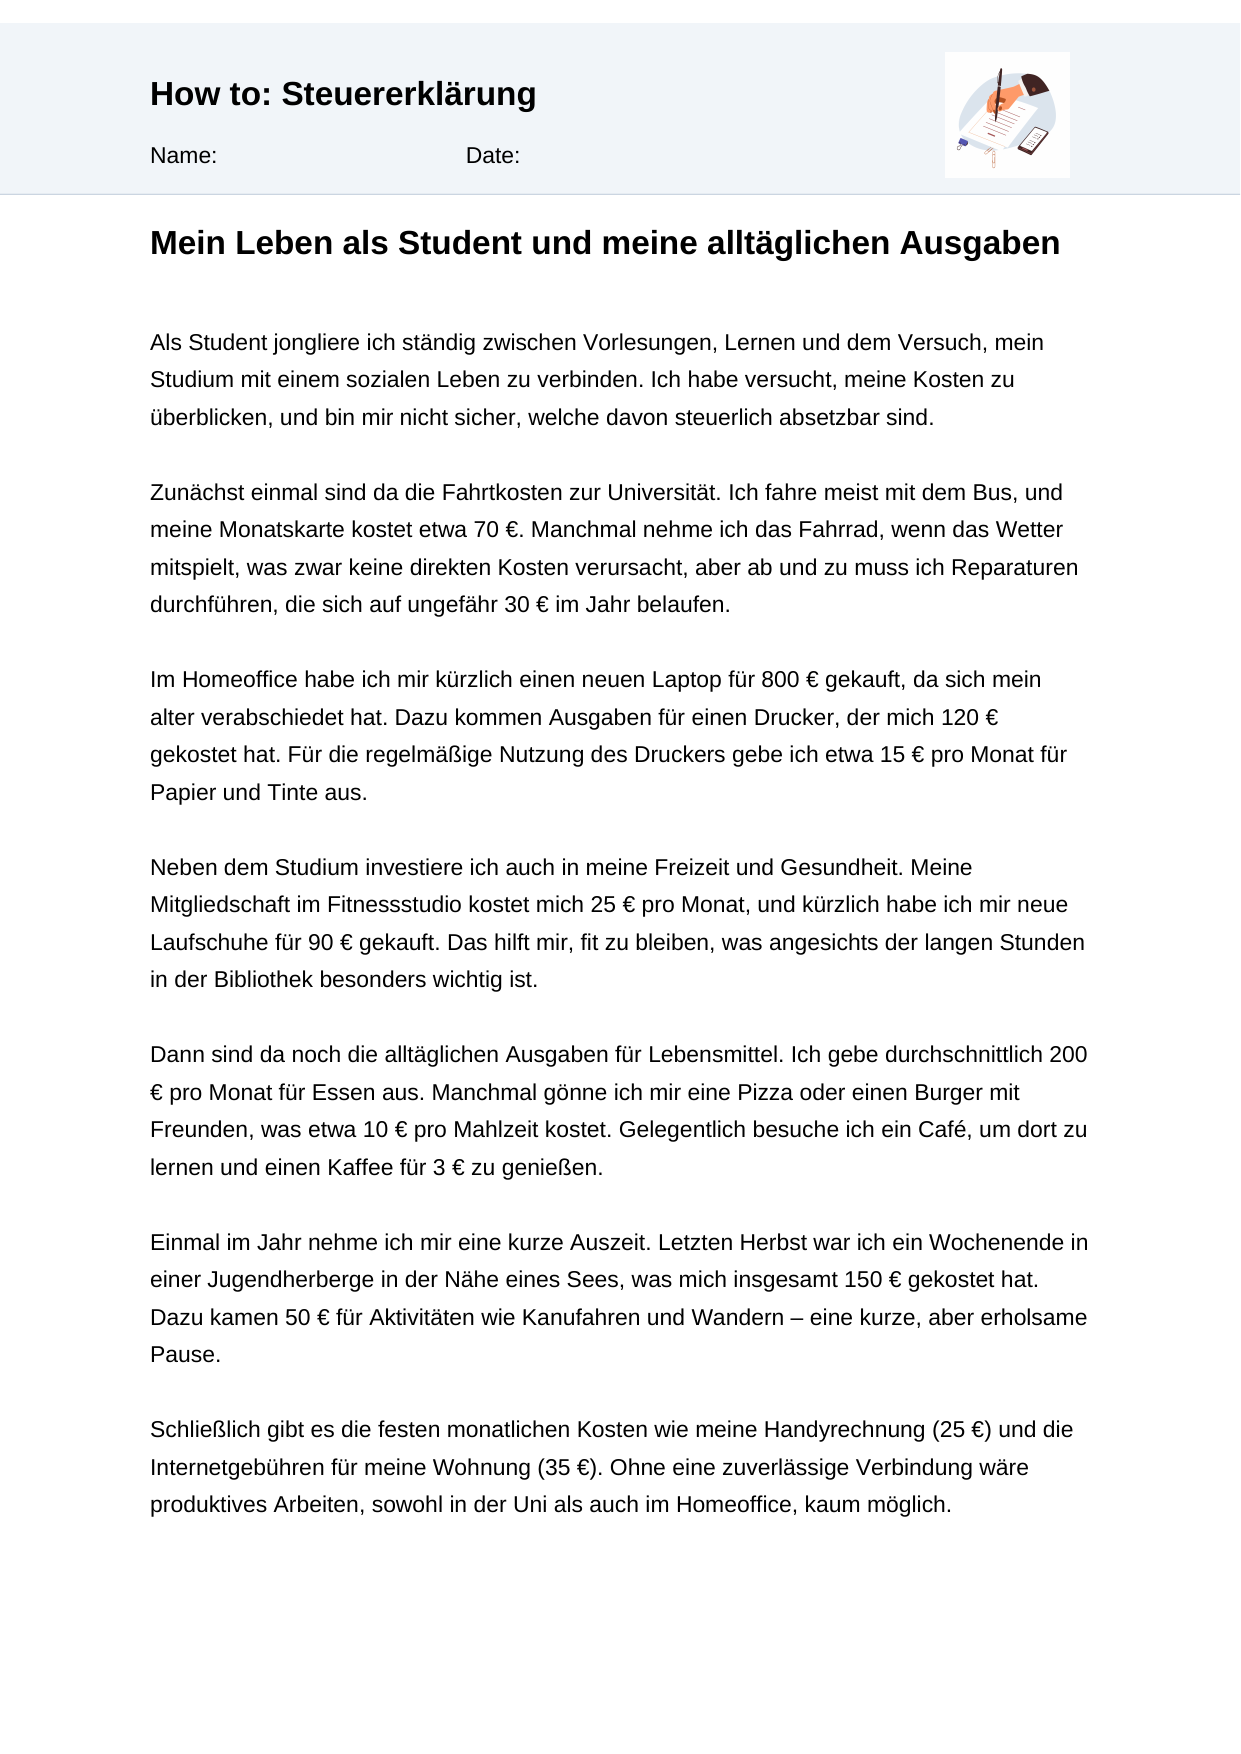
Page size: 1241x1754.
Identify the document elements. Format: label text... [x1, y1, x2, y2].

picture [0, 23, 1241, 195]
text Dann sind da noch die alltäglichen Ausgaben für Lebensmittel. Ich gebe durchschnittlich 200 € pro Monat für Essen aus. Manchmal gönne ich mir eine Pizza oder einen Burger mit Freunden, was etwa 10 € pro Mahlzeit kostet. Gelegentlich besuche ich ein Café, um dort zu lernen und einen Kaffee für 3 € zu genießen. [150, 1032, 1090, 1182]
text Schließlich gibt es die festen monatlichen Kosten wie meine Handyrechnung (25 €) und die Internetgebühren für meine Wohnung (35 €). Ohne eine zuverlässige Verbindung wäre produktives Arbeiten, sowohl in der Uni als auch im Homeoffice, kaum möglich. [150, 1407, 1090, 1520]
text Einmal im Jahr nehme ich mir eine kurze Auszeit. Letzten Herbst war ich ein Wochenende in einer Jugendherberge in der Nähe eines Sees, was mich insgesamt 150 € gekostet hat. Dazu kamen 50 € für Aktivitäten wie Kanufahren und Wandern – eine kurze, aber erholsame Pause. [150, 1220, 1090, 1370]
text Im Homeoffice habe ich mir kürzlich einen neuen Laptop für 800 € gekauft, da sich mein alter verabschiedet hat. Dazu kommen Ausgaben für einen Drucker, der mich 120 € gekostet hat. Für die regelmäßige Nutzung des Druckers gebe ich etwa 15 € pro Monat für Papier und Tinte aus. [150, 657, 1090, 807]
text Als Student jongliere ich ständig zwischen Vorlesungen, Lernen und dem Versuch, mein Studium mit einem sozialen Leben zu verbinden. Ich habe versucht, meine Kosten zu überblicken, und bin mir nicht sicher, welche davon steuerlich absetzbar sind. [150, 320, 1090, 432]
subtitle Mein Leben als Student und meine alltäglichen Ausgaben [150, 223, 1090, 262]
text Neben dem Studium investiere ich auch in meine Freizeit und Gesundheit. Meine Mitgliedschaft im Fitnessstudio kostet mich 25 € pro Monat, und kürzlich habe ich mir neue Laufschuhe für 90 € gekauft. Das hilft mir, fit zu bleiben, was angesichts der langen Stunden in der Bibliothek besonders wichtig ist. [150, 845, 1090, 995]
text Zunächst einmal sind da die Fahrtkosten zur Universität. Ich fahre meist mit dem Bus, und meine Monatskarte kostet etwa 70 €. Manchmal nehme ich das Fahrrad, wenn das Wetter mitspielt, was zwar keine direkten Kosten verursacht, aber ab und zu muss ich Reparaturen durchführen, die sich auf ungefähr 30 € im Jahr belaufen. [150, 470, 1090, 620]
